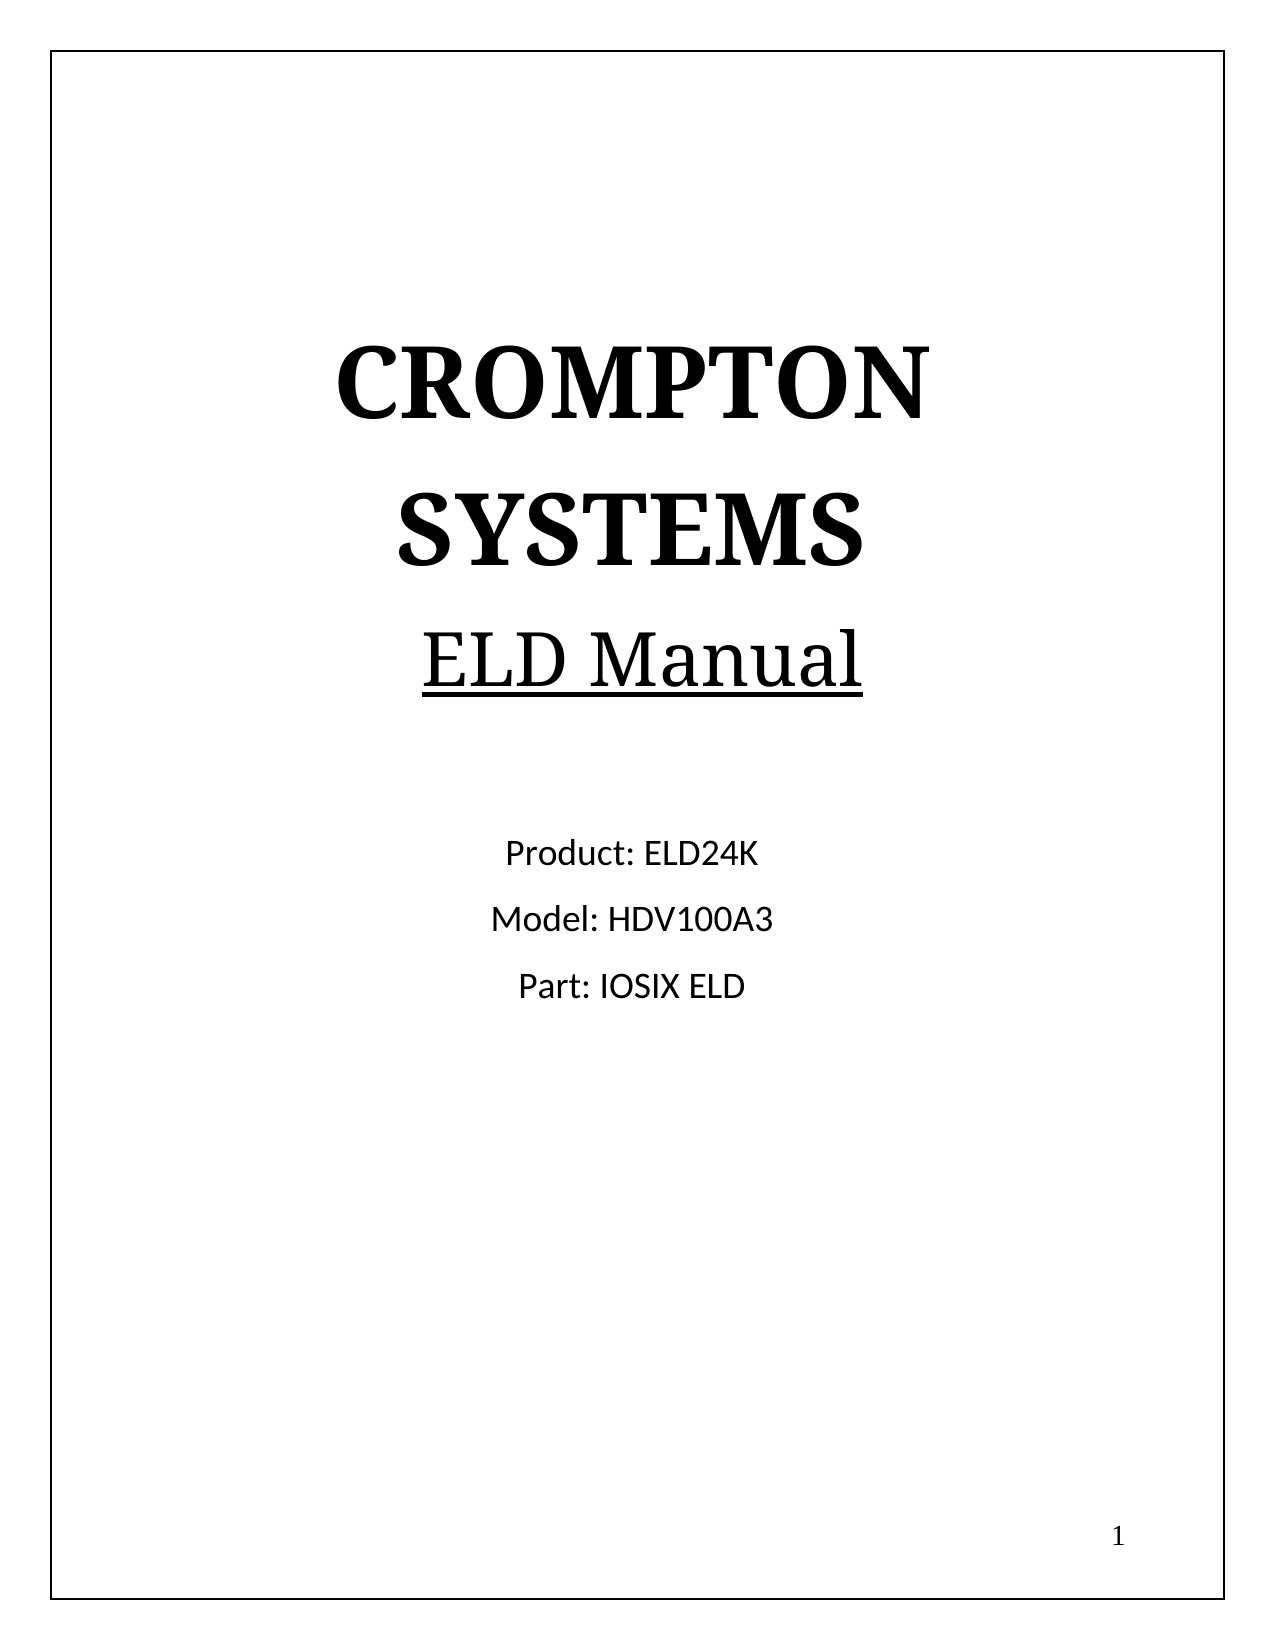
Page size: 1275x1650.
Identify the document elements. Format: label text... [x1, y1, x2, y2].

text Part: IOSIX ELD [56, 962, 1207, 1007]
subtitle ELD Manual [56, 606, 1228, 708]
text CROMPTON [56, 312, 1207, 448]
text Model: HDV100A3 [56, 895, 1207, 941]
text Product: ELD24K [56, 829, 1207, 875]
text SYSTEMS [56, 459, 1207, 595]
